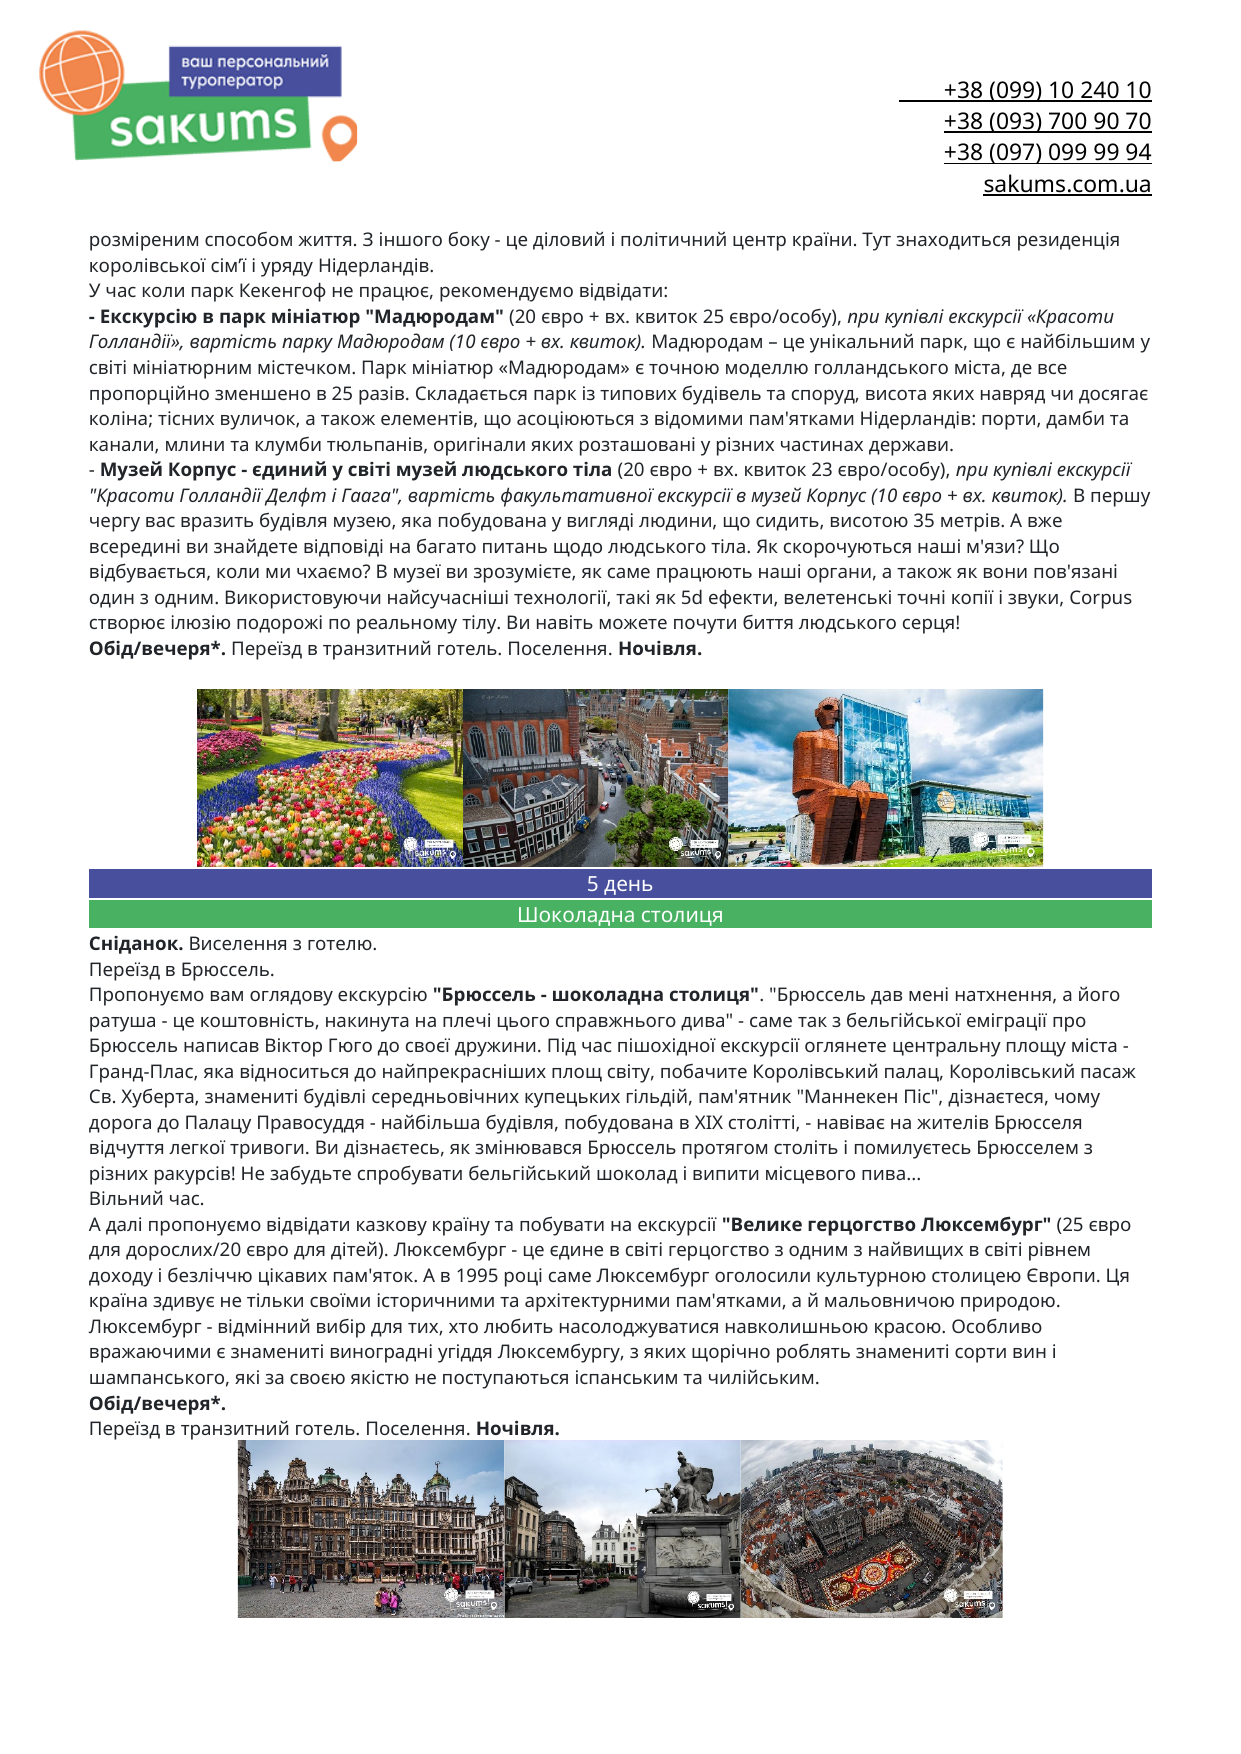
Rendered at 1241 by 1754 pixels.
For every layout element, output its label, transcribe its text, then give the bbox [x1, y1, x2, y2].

picture [197, 689, 1044, 867]
subtitle 5 день [89, 869, 1152, 898]
subtitle Шоколадна столиця [89, 900, 1152, 928]
text Переїзд в транзитний готель. Поселення. Ночівля. [89, 1415, 1152, 1441]
text А далі пропонуємо відвідати казкову країну та побувати на екскурсії "Велике герцогство Люксембург" (25 євро для дорослих/20 євро для дітей). Люксембург - це єдине в світі герцогство з одним з найвищих в світі рівнем доходу і безліччю цікавих пам'яток. А в 1995 році саме Люксембург оголосили культурною столицею Європи. Ця країна здивує не тільки своїми історичними та архітектурними пам'ятками, а й мальовничою природою. Люксембург - відмінний вибір для тих, хто любить насолоджуватися навколишньою красою. Особливо вражаючими є знамениті виноградні угіддя Люксембургу, з яких щорічно роблять знамениті сорти вин і шампанського, які за своєю якістю не поступаються іспанським та чилійським. Обід/вечеря*. [89, 1211, 1152, 1415]
picture [237, 1440, 1003, 1618]
picture [38, 29, 357, 161]
text Сніданок. Виселення з готелю. Переїзд в Брюссель. Пропонуємо вам оглядову екскурсію "Брюссель - шоколадна столиця". "Брюссель дав мені натхнення, а його ратуша - це коштовність, накинута на плечі цього справжнього дива" - саме так з бельгійської еміграції про Брюссель написав Віктор Гюго до своєї дружини. Під час пішохідної екскурсії оглянете центральну площу міста - Гранд-Плас, яка відноситься до найпрекрасніших площ світу, побачите Королівський палац, Королівський пасаж Св. Хуберта, знамениті будівлі середньовічних купецьких гільдій, пам'ятник "Маннекен Піс", дізнаєтеся, чому дорога до Палацу Правосуддя - найбільша будівля, побудована в XIX столітті, - навіває на жителів Брюсселя відчуття легкої тривоги. Ви дізнаєтесь, як змінювався Брюссель протягом століть і помилуєтесь Брюсселем з різних ракурсів! Не забудьте спробувати бельгійський шоколад і випити місцевого пива... Вільний час. [89, 930, 1152, 1211]
